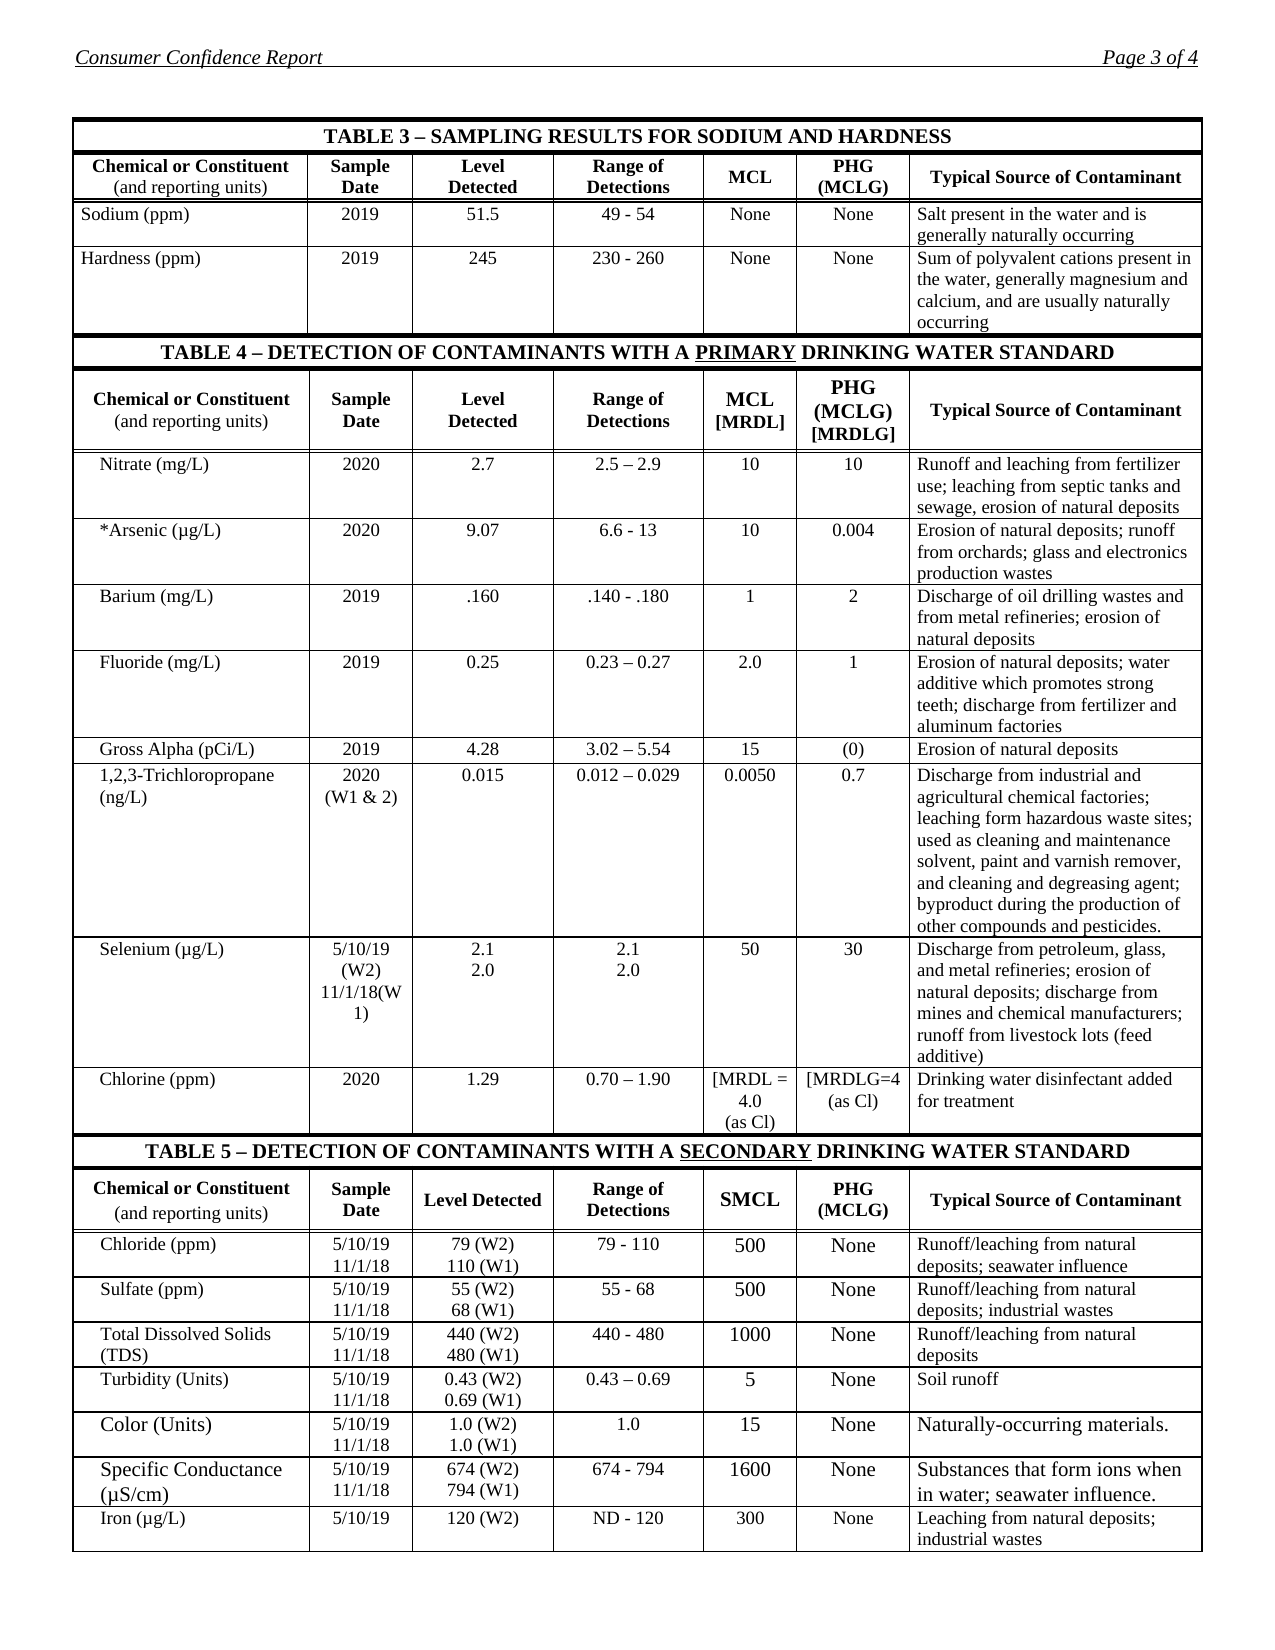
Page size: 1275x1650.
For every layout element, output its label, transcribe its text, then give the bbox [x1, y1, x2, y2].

table_cell 5 [704, 1368, 796, 1411]
table_cell Discharge from petroleum, glass, and metal refineries; erosion of natural deposits; discharge from mines and chemical manufacturers; runoff from livestock lots (feed additive) [910, 938, 1201, 1067]
table_cell Level Detected [413, 155, 553, 198]
table_cell SMCL [704, 1170, 796, 1228]
table_cell 0.015 [413, 764, 553, 936]
table_cell 674 - 794 [554, 1458, 703, 1506]
table_cell 1600 [704, 1458, 796, 1506]
table_cell 1.0 (W2) 1.0 (W1) [413, 1413, 553, 1456]
table_cell TAble 4 – detection of contaminants with a Primary Drinking Water Standard [74, 338, 1201, 366]
table_cell 30 [797, 938, 909, 1067]
table_cell Runoff/leaching from natural deposits; industrial wastes [910, 1278, 1201, 1321]
table_cell 6.6 - 13 [554, 519, 703, 584]
table_cell 2.7 [413, 453, 553, 518]
table_cell Runoff and leaching from fertilizer use; leaching from septic tanks and sewage, erosion of natural deposits [910, 453, 1201, 518]
table_header TAble 3 – SAMPLING RESULTS FOR sodium and hardness [74, 122, 1201, 150]
table_cell Salt present in the water and is generally naturally occurring [910, 203, 1201, 246]
table_cell None [797, 1413, 909, 1456]
table_cell 10 [704, 453, 796, 518]
table_cell Substances that form ions when in water; seawater influence. [910, 1458, 1201, 1506]
table_cell Gross Alpha (pCi/L) [74, 738, 309, 763]
table_cell Sample Date [310, 371, 412, 449]
table_cell Discharge from industrial and agricultural chemical factories; leaching form hazardous waste sites; used as cleaning and maintenance solvent, paint and varnish remover, and cleaning and degreasing agent; byproduct during the production of other compounds and pesticides. [910, 764, 1201, 936]
table_cell Fluoride (mg/L) [74, 651, 309, 737]
table_cell 1,2,3-Trichloropropane (ng/L) [74, 764, 309, 936]
table_cell 2 [797, 585, 909, 649]
table_cell 5/10/19 11/1/18 [310, 1323, 412, 1366]
table_cell 2020 [310, 1068, 412, 1133]
table_cell 2.1 2.0 [554, 938, 703, 1067]
table_cell 0.43 – 0.69 [554, 1368, 703, 1411]
table_cell Typical Source of Contaminant [910, 1170, 1201, 1228]
table_cell Erosion of natural deposits; runoff from orchards; glass and electronics production wastes [910, 519, 1201, 584]
table_cell None [797, 1233, 909, 1276]
table_cell Chemical or Constituent (and reporting units) [74, 371, 309, 449]
table_cell Hardness (ppm) [74, 247, 307, 333]
table_cell 300 [704, 1507, 796, 1551]
table_cell 1.29 [413, 1068, 553, 1133]
table_cell 10 [704, 519, 796, 584]
table_cell 2020 [310, 519, 412, 584]
table_cell Naturally-occurring materials. [910, 1413, 1201, 1456]
table_cell 0.004 [797, 519, 909, 584]
table_cell Level Detected [413, 371, 553, 449]
table_cell 0.23 – 0.27 [554, 651, 703, 737]
table_cell 49 - 54 [554, 203, 703, 246]
table_cell 5/10/19 11/1/18 [310, 1278, 412, 1321]
table_cell Runoff/leaching from natural deposits [910, 1323, 1201, 1366]
table_cell 5/10/19 11/1/18 [310, 1368, 412, 1411]
table_cell None [704, 203, 796, 246]
table_cell Typical Source of Contaminant [910, 371, 1201, 449]
table_cell Erosion of natural deposits [910, 738, 1201, 763]
table_cell PHG (MCLG) [797, 1170, 909, 1228]
table_cell 55 (W2) 68 (W1) [413, 1278, 553, 1321]
table_cell *Arsenic (µg/L) [74, 519, 309, 584]
table_cell 1000 [704, 1323, 796, 1366]
table_cell 0.7 [797, 764, 909, 936]
table_cell 5/10/19 11/1/18 [310, 1233, 412, 1276]
table_cell 5/10/19 11/1/18 [310, 1413, 412, 1456]
table_cell 5/10/19 11/1/18 [310, 1458, 412, 1506]
table_cell Specific Conductance (µS/cm) [74, 1458, 309, 1506]
table_cell Drinking water disinfectant added for treatment [910, 1068, 1201, 1133]
table_cell PHG (MCLG) [797, 155, 909, 198]
table_cell 2019 [310, 651, 412, 737]
table_cell Color (Units) [74, 1413, 309, 1456]
table_cell Chemical or Constituent (and reporting units) [74, 1170, 309, 1228]
table_cell [554, 371, 703, 449]
table_cell Chemical or Constituent (and reporting units) [74, 155, 307, 198]
table_cell .160 [413, 585, 553, 649]
table_cell 79 (W2) 110 (W1) [413, 1233, 553, 1276]
table_cell Sum of polyvalent cations present in the water, generally magnesium and calcium, and are usually naturally occurring [910, 247, 1201, 333]
table_cell Chlorine (ppm) [74, 1068, 309, 1133]
table_cell 0.70 – 1.90 [554, 1068, 703, 1133]
table_cell Nitrate (mg/L) [74, 453, 309, 518]
table_cell TAble 5 – detection of contaminants with a Secondary Drinking Water Standard [74, 1137, 1201, 1166]
table_cell 500 [704, 1233, 796, 1276]
table_cell 3.02 – 5.54 [554, 738, 703, 763]
table_cell Level Detected [413, 1170, 553, 1228]
table_cell Total Dissolved Solids (TDS) [74, 1323, 309, 1366]
table_cell Sample Date [310, 1170, 412, 1228]
table_cell 0.25 [413, 651, 553, 737]
table_cell [554, 155, 703, 198]
table_cell ND - 120 [554, 1507, 703, 1551]
table_cell 440 (W2) 480 (W1) [413, 1323, 553, 1366]
table_cell None [797, 247, 909, 333]
table_cell Barium (mg/L) [74, 585, 309, 649]
table_cell 674 (W2) 794 (W1) [413, 1458, 553, 1506]
table_cell 2019 [308, 247, 412, 333]
table_cell None [797, 203, 909, 246]
table_cell Selenium (µg/L) [74, 938, 309, 1067]
table_cell Leaching from natural deposits; industrial wastes [910, 1507, 1201, 1551]
table_cell Discharge of oil drilling wastes and from metal refineries; erosion of natural deposits [910, 585, 1201, 649]
table_cell 4.28 [413, 738, 553, 763]
table_cell 2019 [310, 738, 412, 763]
table_cell 50 [704, 938, 796, 1067]
table_cell 245 [413, 247, 553, 333]
table_cell [554, 1170, 703, 1228]
table_cell 5/10/19 (W2) 11/1/18(W1) [310, 938, 412, 1067]
table_cell Turbidity (Units) [74, 1368, 309, 1411]
table_cell (0) [797, 738, 909, 763]
table_cell Chloride (ppm) [74, 1233, 309, 1276]
table_cell 440 - 480 [554, 1323, 703, 1366]
table_cell MCL [704, 155, 796, 198]
table_cell Runoff/leaching from natural deposits; seawater influence [910, 1233, 1201, 1276]
table_cell 0.43 (W2) 0.69 (W1) [413, 1368, 553, 1411]
table_cell 55 - 68 [554, 1278, 703, 1321]
table_cell 79 - 110 [554, 1233, 703, 1276]
table_cell 10 [797, 453, 909, 518]
table_cell None [797, 1323, 909, 1366]
table_cell 0.0050 [704, 764, 796, 936]
table_cell 2.5 – 2.9 [554, 453, 703, 518]
table_cell Soil runoff [910, 1368, 1201, 1411]
table_cell 2.1 2.0 [413, 938, 553, 1067]
table_cell None [797, 1458, 909, 1506]
table_cell Sodium (ppm) [74, 203, 307, 246]
table_cell MCL [MRDL] [704, 371, 796, 449]
table_cell None [797, 1278, 909, 1321]
table_cell 2019 [308, 203, 412, 246]
table_cell 500 [704, 1278, 796, 1321]
table_cell 9.07 [413, 519, 553, 584]
table_cell 2020 [310, 453, 412, 518]
table_cell 15 [704, 738, 796, 763]
table_cell 2.0 [704, 651, 796, 737]
table_cell Erosion of natural deposits; water additive which promotes strong teeth; discharge from fertilizer and aluminum factories [910, 651, 1201, 737]
table_cell 2019 [310, 585, 412, 649]
table_cell 0.012 – 0.029 [554, 764, 703, 936]
table_cell 2020 (W1 & 2) [310, 764, 412, 936]
table_cell 230 - 260 [554, 247, 703, 333]
table_cell [MRDLG=4(as Cl) [797, 1068, 909, 1133]
table_cell Iron (µg/L) [74, 1507, 309, 1551]
table_cell None [704, 247, 796, 333]
table_cell 120 (W2) [413, 1507, 553, 1551]
table_cell Sulfate (ppm) [74, 1278, 309, 1321]
table_cell 1.0 [554, 1413, 703, 1456]
table_cell None [797, 1368, 909, 1411]
table_cell 5/10/19 [310, 1507, 412, 1551]
table_cell Sample Date [308, 155, 412, 198]
table_cell 15 [704, 1413, 796, 1456]
table_cell [MRDL = 4.0 (as Cl) [704, 1068, 796, 1133]
table_cell Typical Source of Contaminant [910, 155, 1201, 198]
table_cell 1 [797, 651, 909, 737]
table_cell 1 [704, 585, 796, 649]
table_cell 51.5 [413, 203, 553, 246]
table_cell None [797, 1507, 909, 1551]
table_cell .140 - .180 [554, 585, 703, 649]
table_cell PHG (MCLG) [MRDLG] [797, 371, 909, 449]
